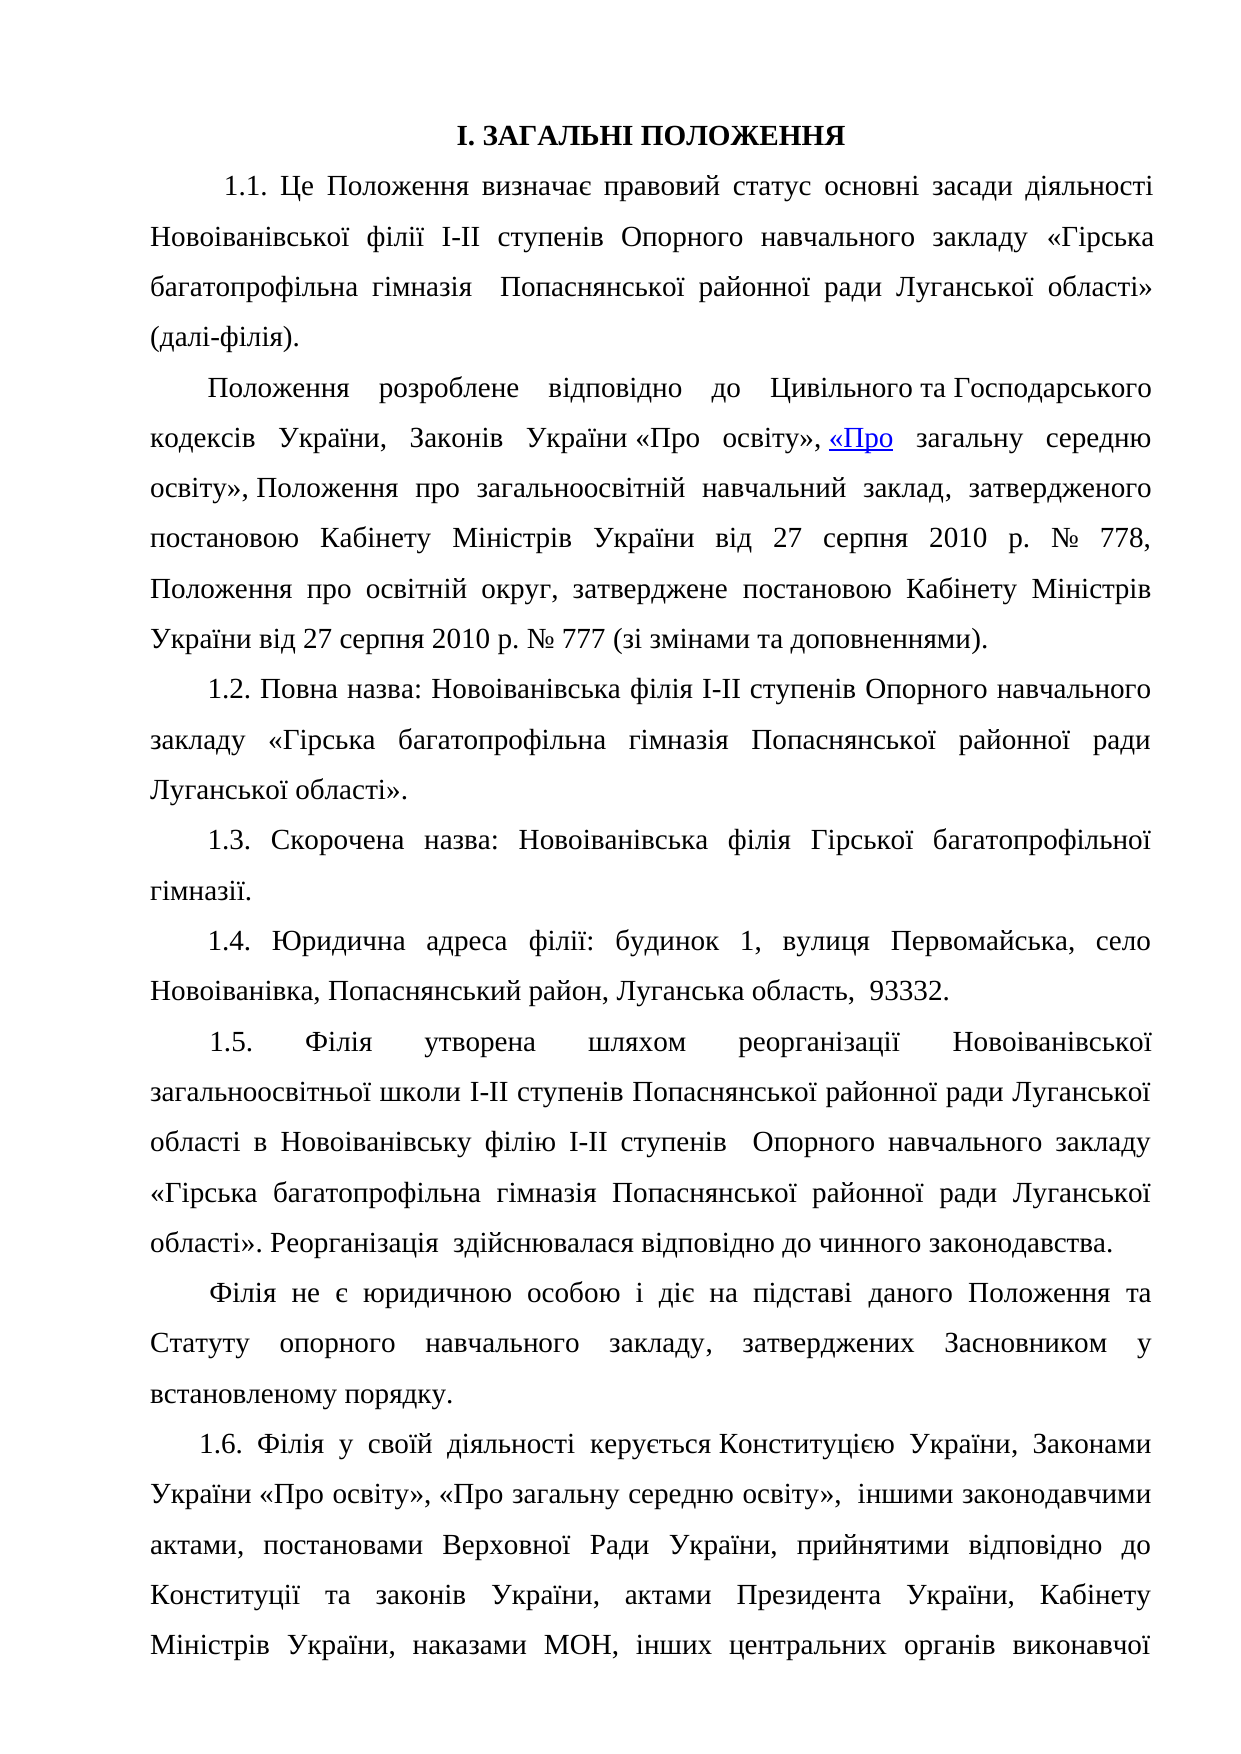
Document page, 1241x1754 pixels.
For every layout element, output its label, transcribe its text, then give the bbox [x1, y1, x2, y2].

text 1.5. Філія утворена шляхом реорганізації Новоіванівської загальноосвітньої школи І-ІІ ступенів Попаснянської районної ради Луганської області в Новоіванівську філію І-ІІ ступенів Опорного навчального закладу «Гірська багатопрофільна гімназія Попаснянської районної ради Луганської області». Реорганізація здійснювалася відповідно до чинного законодавства. [150, 1024, 1152, 1258]
text 1.3. Скорочена назва: Новоіванівська філія Гірської багатопрофільної гімназії. [150, 822, 1152, 906]
text Філія не є юридичною особою і діє на підставі даного Положення та Статуту опорного навчального закладу, затверджених Засновником у встановленому порядку. [150, 1275, 1152, 1409]
text 1.2. Повна назва: Новоіванівська філія І-ІІ ступенів Опорного навчального закладу «Гірська багатопрофільна гімназія Попаснянської районної ради Луганської області». [150, 672, 1152, 806]
text І. ЗАГАЛЬНІ ПОЛОЖЕННЯ [199, 118, 1103, 152]
text Положення розроблене відповідно до Цивільного та Господарського кодексів України, Законів України «Про освіту», «Про загальну середню освіту», Положення про загальноосвітній навчальний заклад, затвердженого постановою Кабінету Міністрів України від 27 серпня 2010 р. № 778, Положення про освітній округ, затверджене постановою Кабінету Міністрів України від 27 серпня 2010 р. № 777 (зі змінами та доповненнями). [150, 370, 1152, 449]
text 1.4. Юридична адреса філії: будинок 1, вулиця Первомайська, село Новоіванівка, Попаснянський район, Луганська область, 93332. [150, 923, 1152, 1007]
text Положення розроблене відповідно до Цивільного та Господарського кодексів України, Законів України «Про освіту», «Про загальну середню освіту», Положення про загальноосвітній навчальний заклад, затвердженого постановою Кабінету Міністрів України від 27 серпня 2010 р. № 778, Положення про освітній округ, затверджене постановою Кабінету Міністрів України від 27 серпня 2010 р. № 777 (зі змінами та доповненнями). [150, 450, 1152, 521]
text 1.1. Це Положення визначає правовий статус основні засади діяльності Новоіванівської філії І-ІІ ступенів Опорного навчального закладу «Гірська багатопрофільна гімназія Попаснянської районної ради Луганської області» (далі-філія). [150, 168, 1154, 353]
text Положення розроблене відповідно до Цивільного та Господарського кодексів України, Законів України «Про освіту», «Про загальну середню освіту», Положення про загальноосвітній навчальний заклад, затвердженого постановою Кабінету Міністрів України від 27 серпня 2010 р. № 778, Положення про освітній округ, затверджене постановою Кабінету Міністрів України від 27 серпня 2010 р. № 777 (зі змінами та доповненнями). [150, 554, 1152, 655]
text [150, 1426, 1152, 1661]
